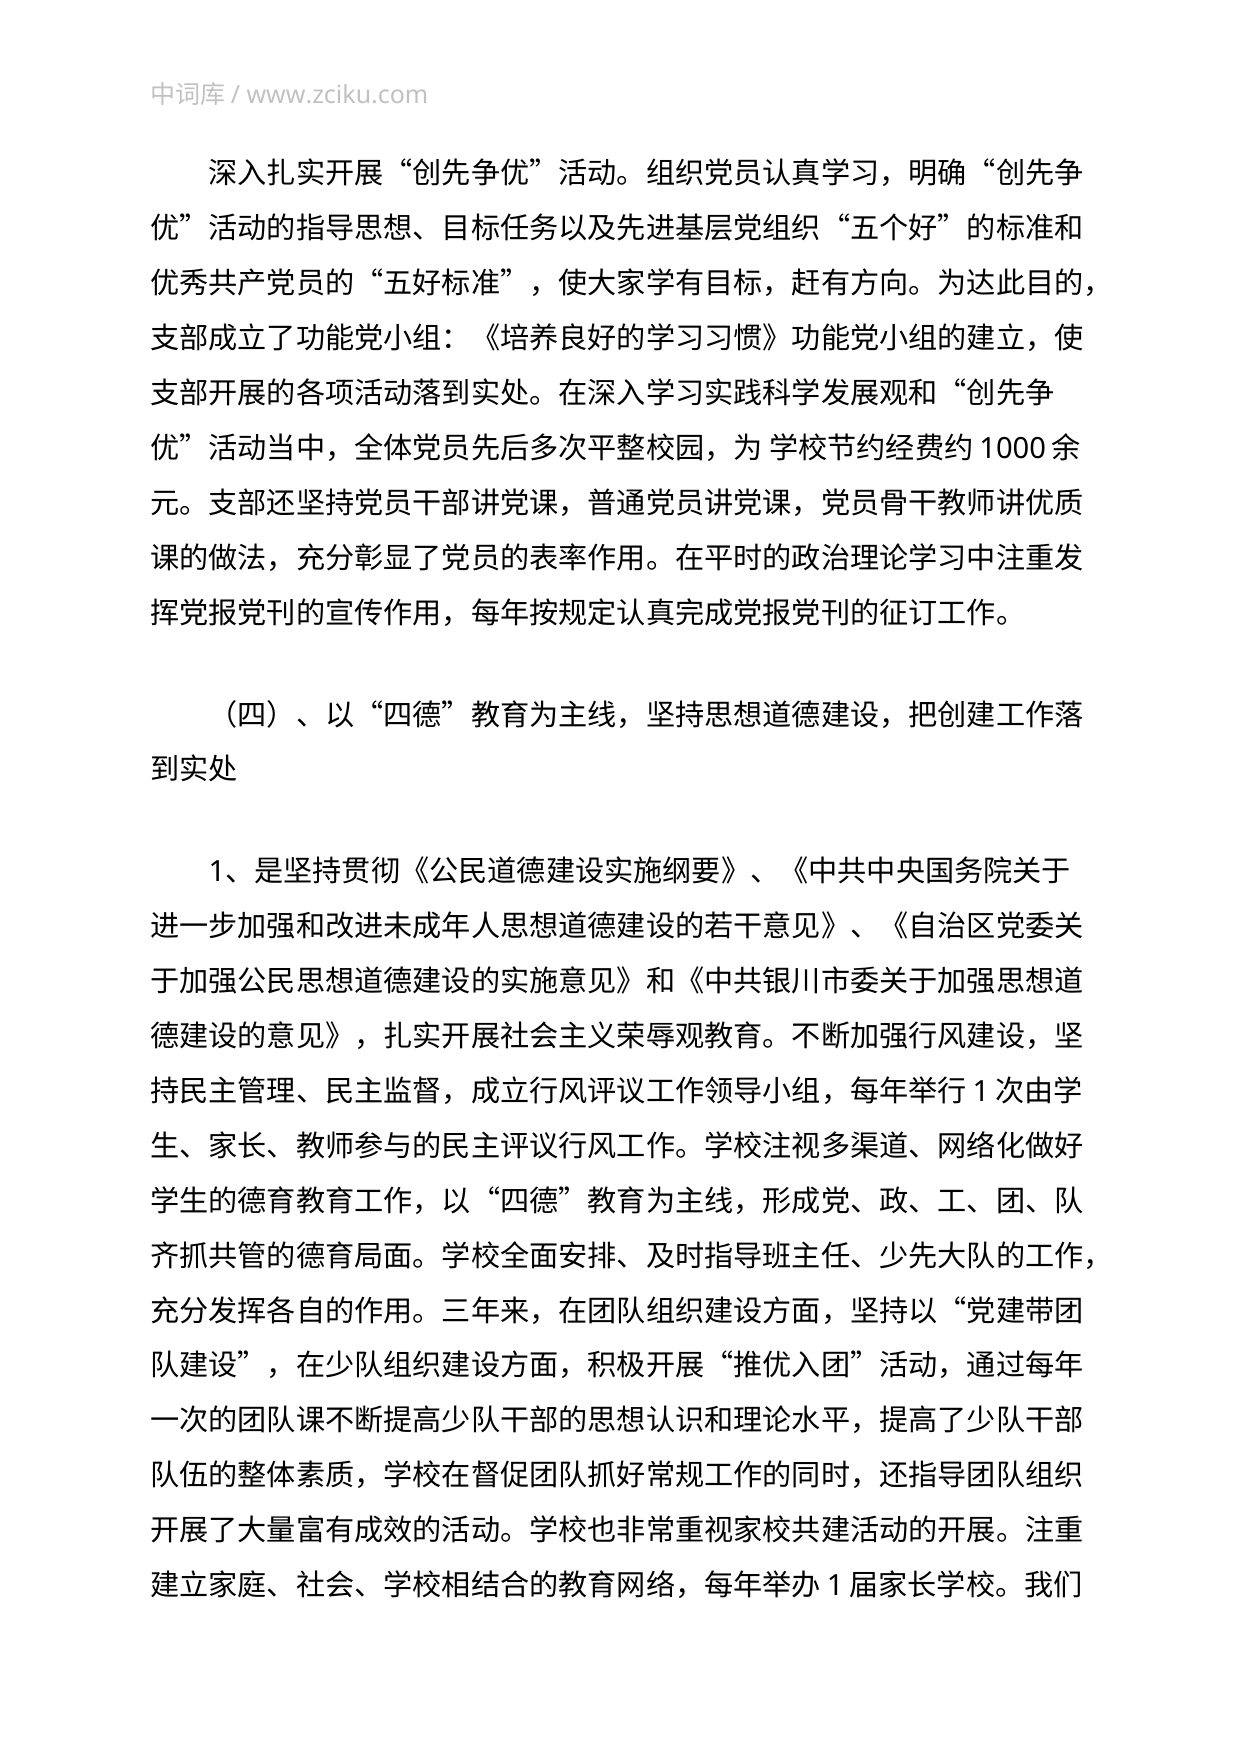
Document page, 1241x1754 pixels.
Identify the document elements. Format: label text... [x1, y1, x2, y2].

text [150, 848, 1090, 1604]
text 深入扎实开展“创先争优”活动。组织党员认真学习，明确“创先争优”活动的指导思想、目标任务以及先进基层党组织“五个好”的标准和优秀共产党员的“五好标准”，使大家学有目标，赶有方向。为达此目的，支部成立了功能党小组：《培养良好的学习习惯》功能党小组的建立，使支部开展的各项活动落到实处。在深入学习实践科学发展观和“创先争优”活动当中，全体党员先后多次平整校园，为 学校节约经费约1000余元。支部还坚持党员干部讲党课，普通党员讲党课，党员骨干教师讲优质课的做法，充分彰显了党员的表率作用。在平时的政治理论学习中注重发挥党报党刊的宣传作用，每年按规定认真完成党报党刊的征订工作。 [150, 150, 1090, 632]
text （四）、以“四德”教育为主线，坚持思想道德建设，把创建工作落到实处 [150, 691, 1090, 788]
